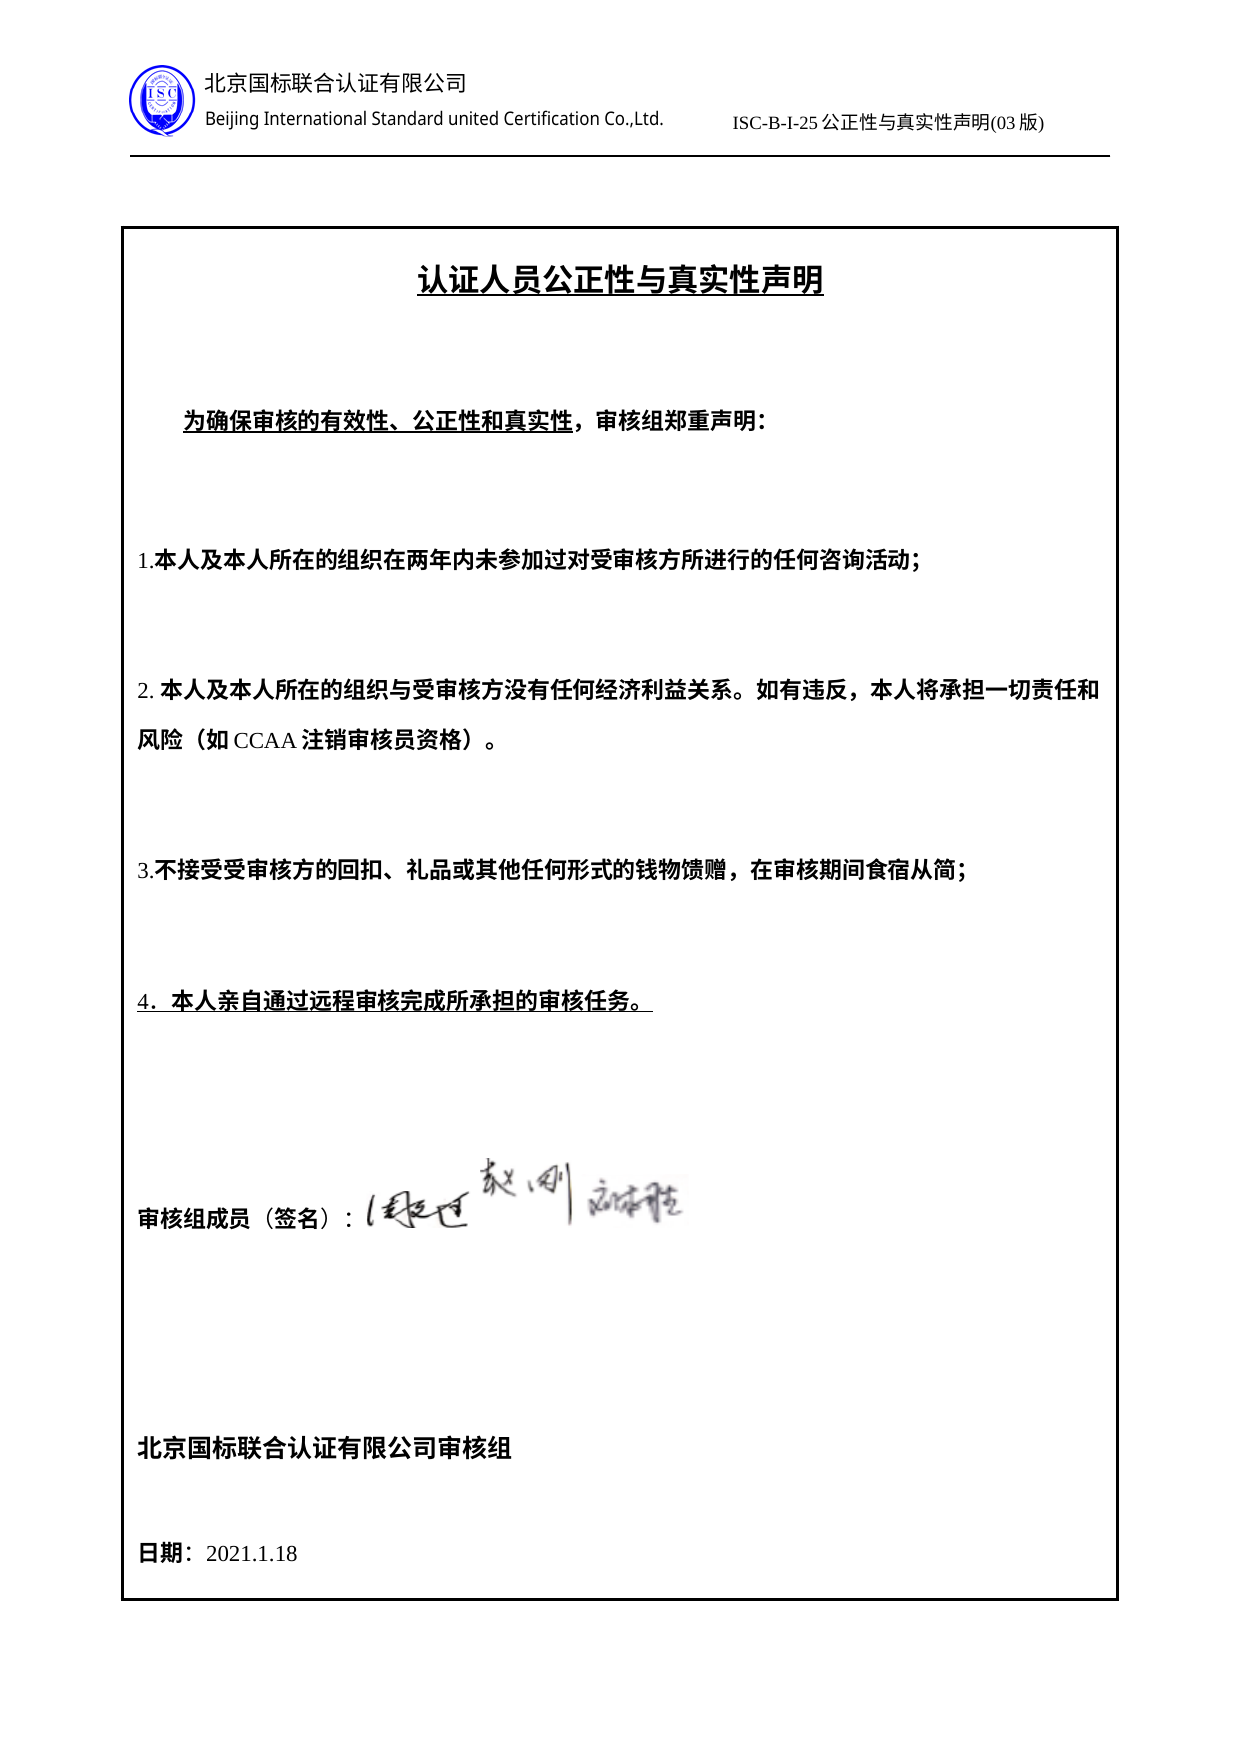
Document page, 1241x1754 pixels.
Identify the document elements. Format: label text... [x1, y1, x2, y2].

table_header 认证人员公正性与真实性声明 为确保审核的有效性、公正性和真实性，审核组郑重声明： 1.本人及本人所在的组织在两年内未参加过对受审核方所进行的任何咨询活动； 2. 本人及本人所在的组织与受审核方没有任何经济利益关系。如有违反，本人将承担一切责任和风险（如CCAA注销审核员资格）。 3.不接受受审核方的回扣、礼品或其他任何形式的钱物馈赠，在审核期间食宿从简； 4．本人亲自通过远程审核完成所承担的审核任务。 审核组成员（签名）： 北京国标联合认证有限公司审核组 日期：2021.1.18 [124, 229, 1116, 1598]
picture [129, 65, 198, 137]
